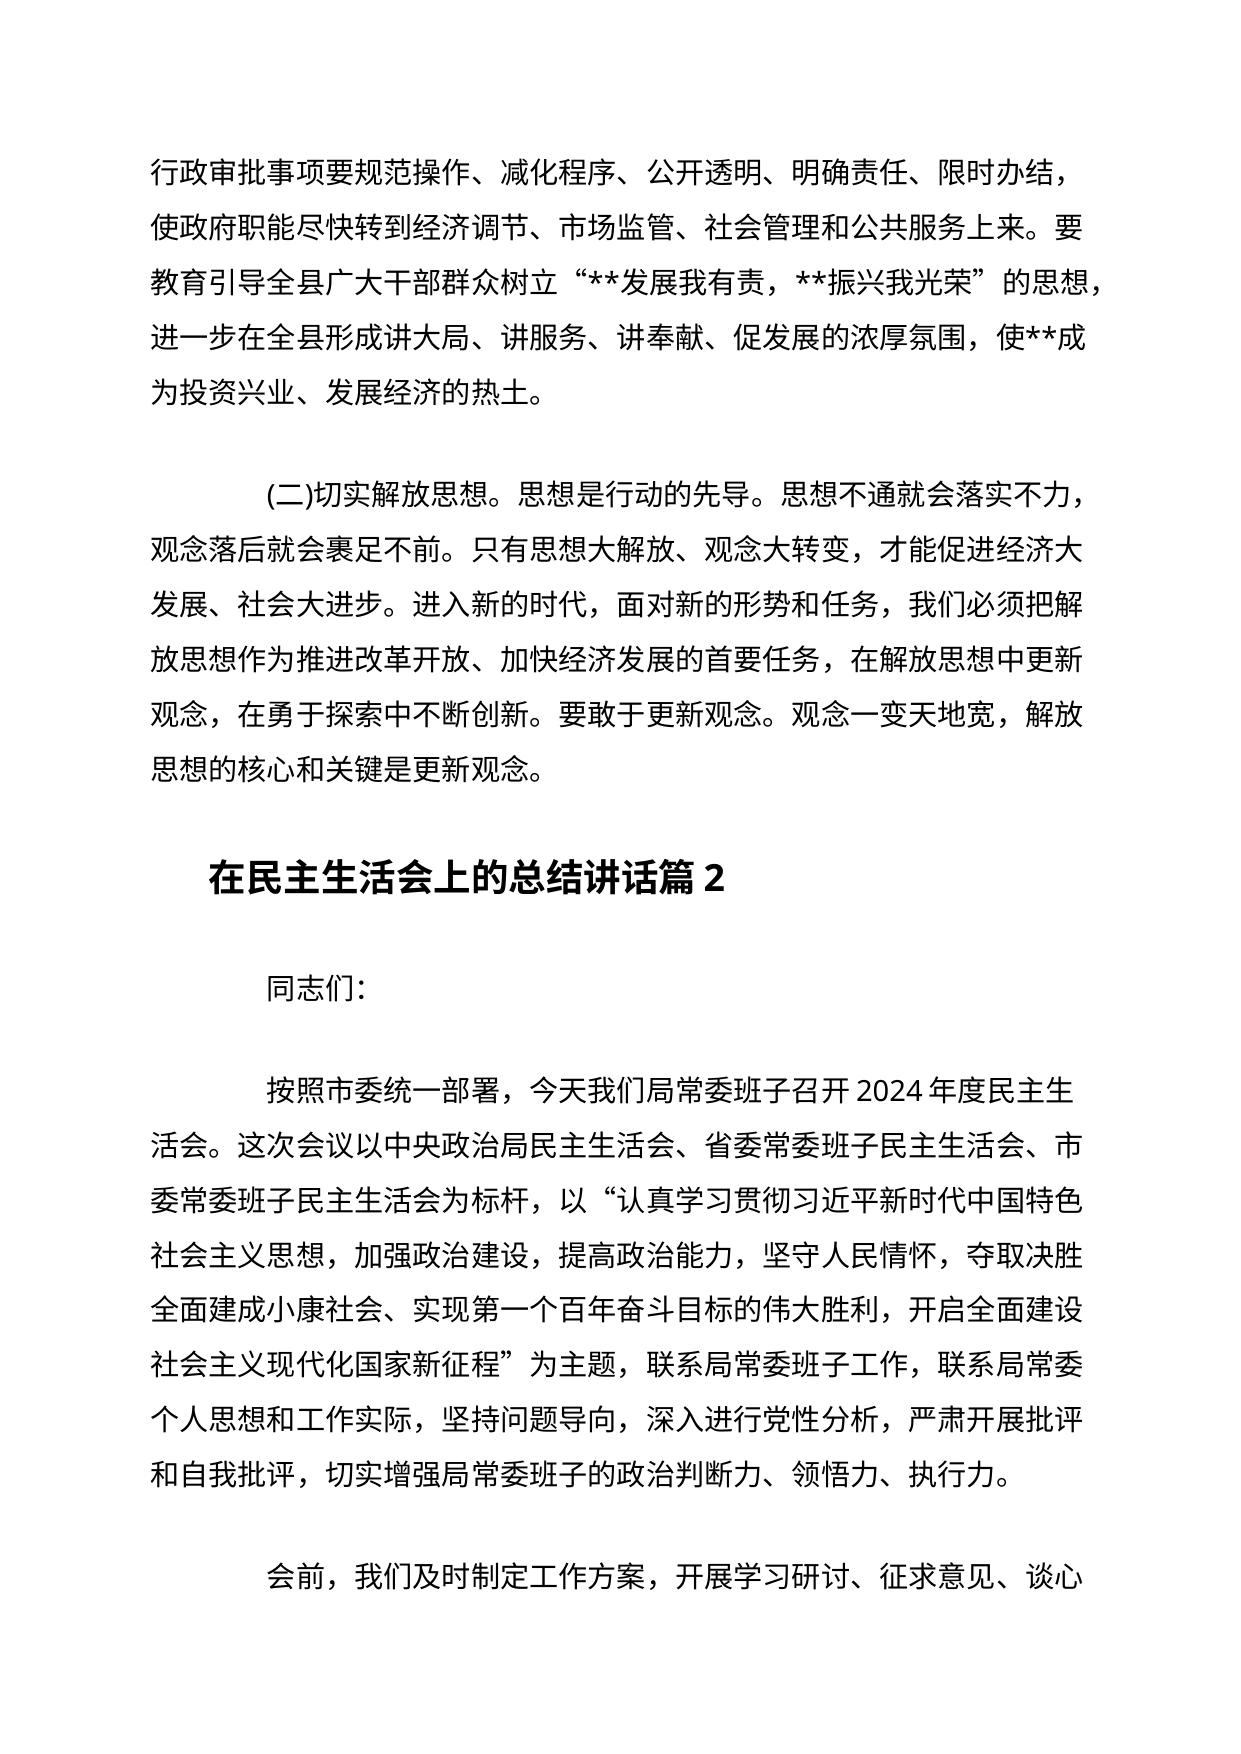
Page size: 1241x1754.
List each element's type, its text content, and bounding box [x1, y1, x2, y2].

text 在民主生活会上的总结讲话篇2 [150, 848, 1090, 902]
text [150, 150, 1090, 412]
text 同志们： [150, 966, 1090, 1008]
text (二)切实解放思想。思想是行动的先导。思想不通就会落实不力，观念落后就会裹足不前。只有思想大解放、观念大转变，才能促进经济大发展、社会大进步。进入新的时代，面对新的形势和任务，我们必须把解放思想作为推进改革开放、加快经济发展的首要任务，在解放思想中更新观念，在勇于探索中不断创新。要敢于更新观念。观念一变天地宽，解放思想的核心和关键是更新观念。 [150, 472, 1090, 788]
text 按照市委统一部署，今天我们局常委班子召开2024年度民主生活会。这次会议以中央政治局民主生活会、省委常委班子民主生活会、市委常委班子民主生活会为标杆，以“认真学习贯彻习近平新时代中国特色社会主义思想，加强政治建设，提高政治能力，坚守人民情怀，夺取决胜全面建成小康社会、实现第一个百年奋斗目标的伟大胜利，开启全面建设社会主义现代化国家新征程”为主题，联系局常委班子工作，联系局常委个人思想和工作实际，坚持问题导向，深入进行党性分析，严肃开展批评和自我批评，切实增强局常委班子的政治判断力、领悟力、执行力。 [150, 1067, 1090, 1494]
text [150, 1553, 1090, 1596]
